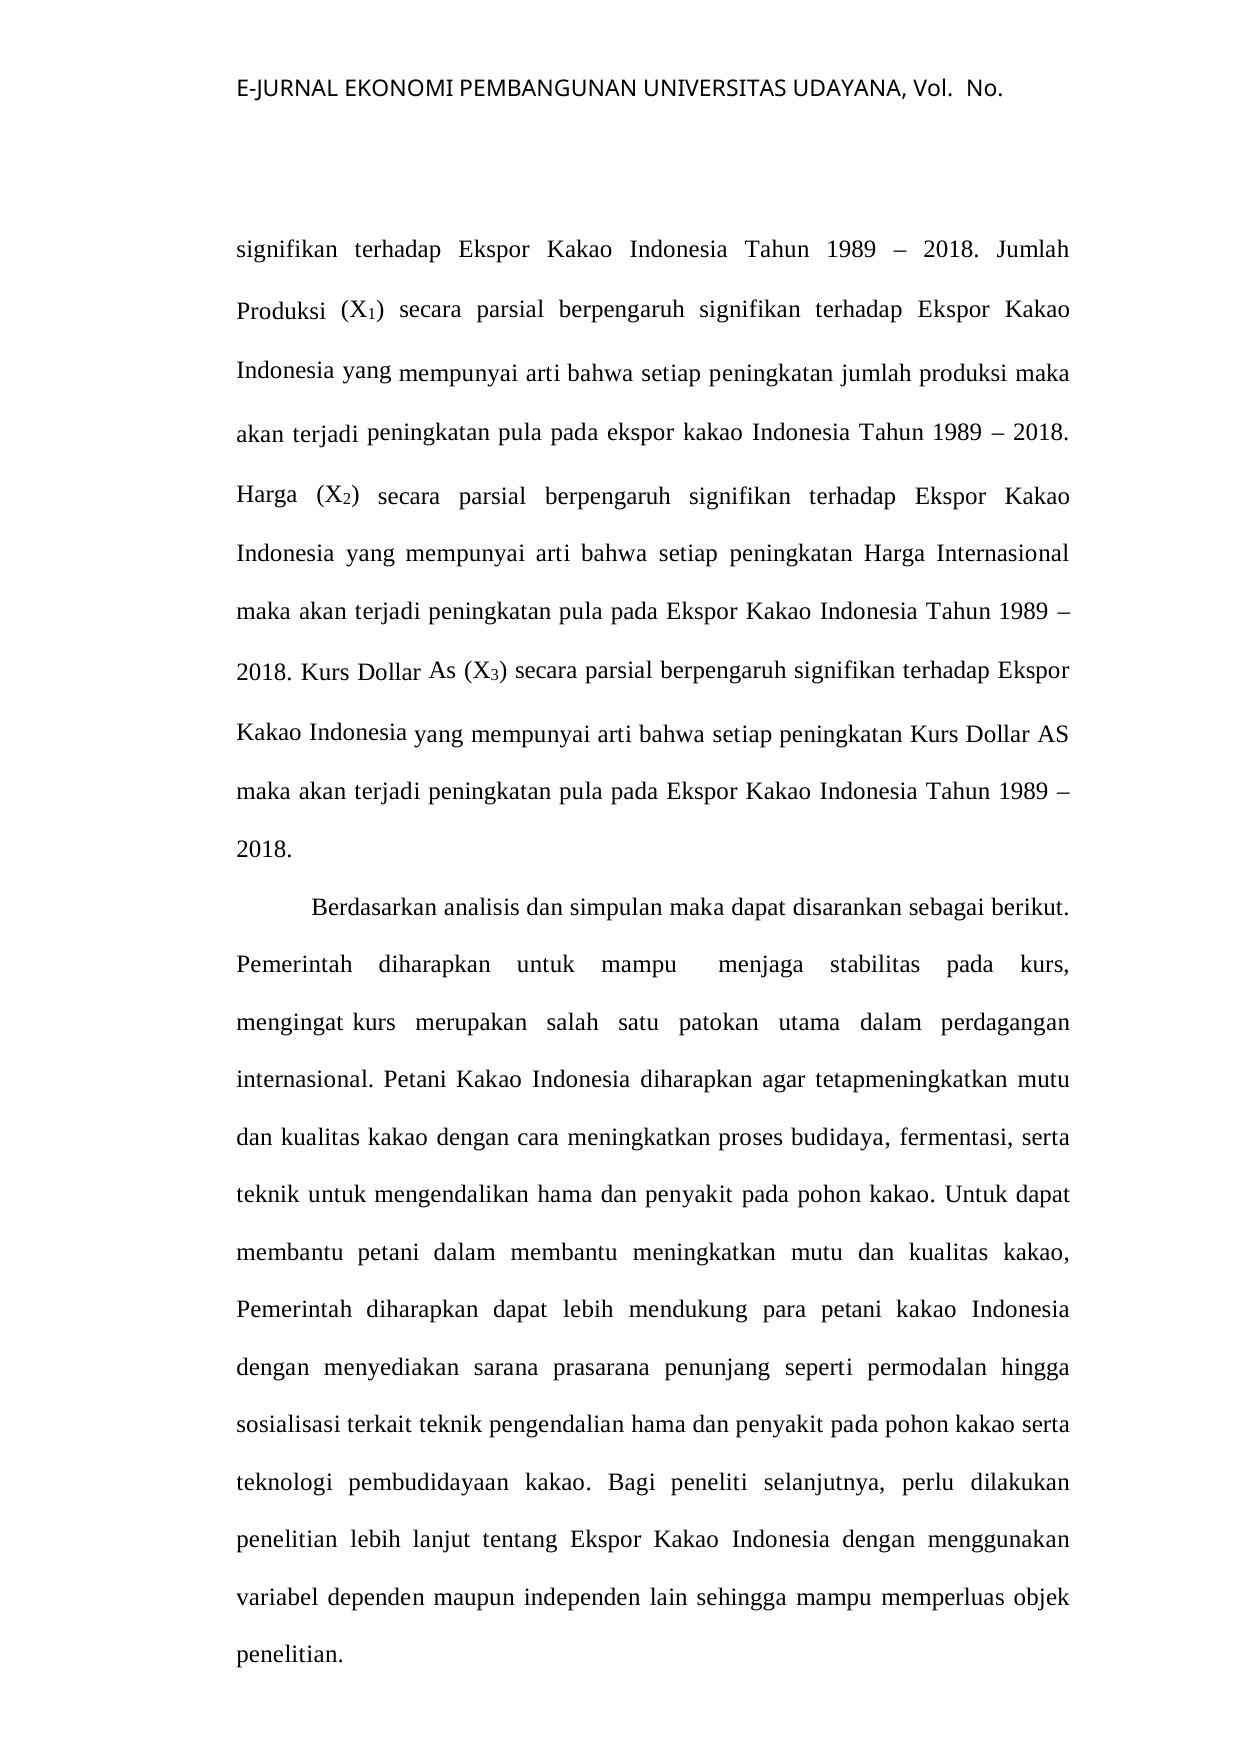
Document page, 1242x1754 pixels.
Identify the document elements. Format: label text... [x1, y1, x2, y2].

text signifikan terhadap Ekspor Kakao Indonesia Tahun 1989 – 2018. Jumlah Produksi (X1) secara parsial berpengaruh signifikan terhadap Ekspor Kakao Indonesia yang mempunyai arti bahwa setiap peningkatan jumlah produksi maka akan terjadi peningkatan pula pada ekspor kakao Indonesia Tahun 1989 – 2018. Harga (X2) secara parsial berpengaruh signifikan terhadap Ekspor Kakao Indonesia yang mempunyai arti bahwa setiap peningkatan Harga Internasional maka akan terjadi peningkatan pula pada Ekspor Kakao Indonesia Tahun 1989 – 2018. Kurs Dollar As (X3) secara parsial berpengaruh signifikan terhadap Ekspor Kakao Indonesia yang mempunyai arti bahwa setiap peningkatan Kurs Dollar AS maka akan terjadi peningkatan pula pada Ekspor Kakao Indonesia Tahun 1989 – 2018. [236, 234, 1070, 862]
text Berdasarkan analisis dan simpulan maka dapat disarankan sebagai berikut. Pemerintah diharapkan untuk mampu menjaga stabilitas pada kurs, mengingat kurs merupakan salah satu patokan utama dalam perdagangan internasional. Petani Kakao Indonesia diharapkan agar tetapmeningkatkan mutu dan kualitas kakao dengan cara meningkatkan proses budidaya, fermentasi, serta teknik untuk mengendalikan hama dan penyakit pada pohon kakao. Untuk dapat membantu petani dalam membantu meningkatkan mutu dan kualitas kakao, Pemerintah diharapkan dapat lebih mendukung para petani kakao Indonesia dengan menyediakan sarana prasarana penunjang seperti permodalan hingga sosialisasi terkait teknik pengendalian hama dan penyakit pada pohon kakao serta teknologi pembudidayaan kakao. Bagi peneliti selanjutnya, perlu dilakukan penelitian lebih lanjut tentang Ekspor Kakao Indonesia dengan menggunakan variabel dependen maupun independen lain sehingga mampu memperluas objek penelitian. [236, 892, 1070, 1668]
